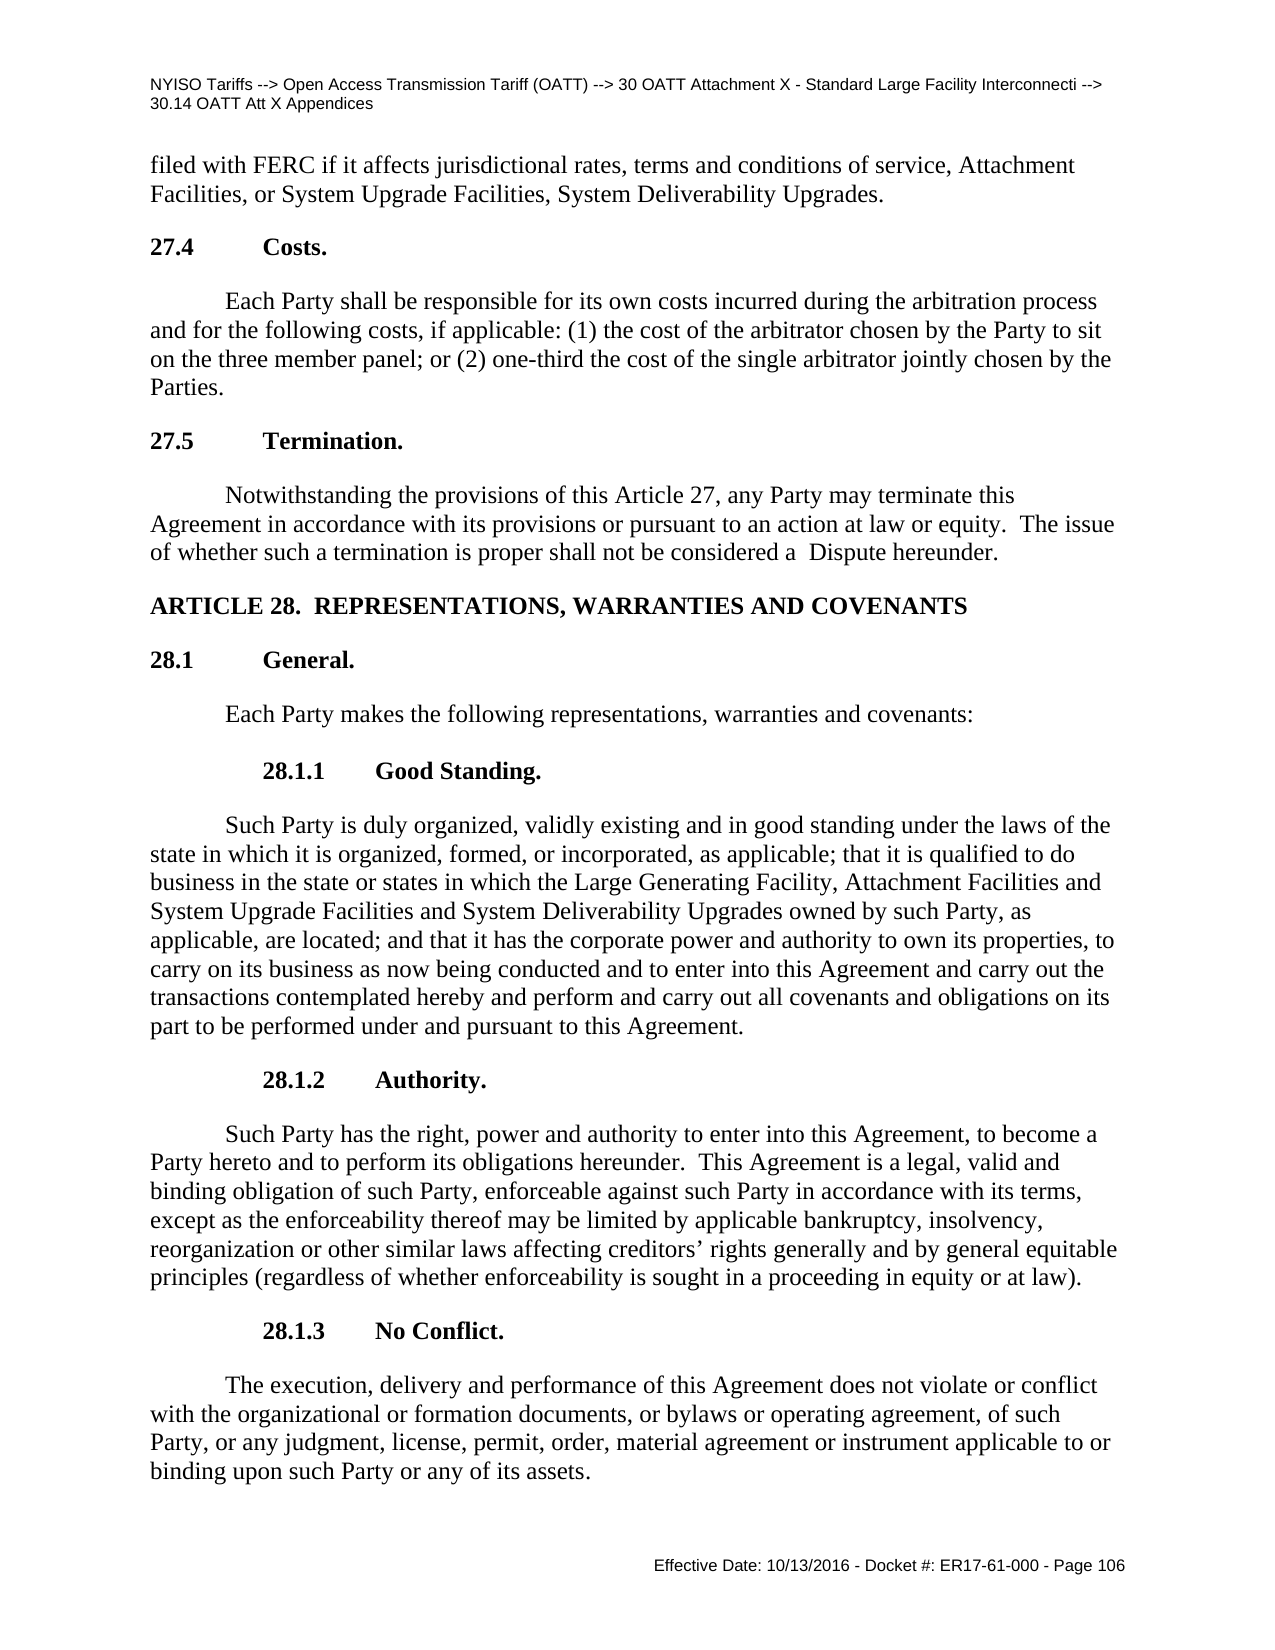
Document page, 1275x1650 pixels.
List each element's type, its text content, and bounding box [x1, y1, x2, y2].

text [150, 150, 1125, 207]
text Such Party is duly organized, validly existing and in good standing under the laws of the state in which it is organized, formed, or incorporated, as applicable; that it is qualified to do business in the state or states in which the Large Generating Facility, Attachment Facilities and System Upgrade Facilities and System Deliverability Upgrades owned by such Party, as applicable, are located; and that it has the corporate power and authority to own its properties, to carry on its business as now being conducted and to enter into this Agreement and carry out the transactions contemplated hereby and perform and carry out all covenants and obligations on its part to be performed under and pursuant to this Agreement. [150, 810, 1125, 1040]
text 28.1.1 Good Standing. [150, 756, 1125, 785]
subtitle 27.4 Costs. [150, 232, 1059, 261]
text Notwithstanding the provisions of this Article 27, any Party may terminate this Agreement in accordance with its provisions or pursuant to an action at law or equity. The issue of whether such a termination is proper shall not be considered a Dispute hereunder. [150, 480, 1125, 566]
text 28.1.3 No Conflict. [150, 1316, 1125, 1345]
text The execution, delivery and performance of this Agreement does not violate or conflict with the organizational or formation documents, or bylaws or operating agreement, of such Party, or any judgment, license, permit, order, material agreement or instrument applicable to or binding upon such Party or any of its assets. [150, 1370, 1125, 1485]
text 28.1.2 Authority. [150, 1065, 1125, 1094]
text Each Party makes the following representations, warranties and covenants: [150, 699, 1125, 727]
text 27.5 Termination. [150, 426, 1125, 455]
text Such Party has the right, power and authority to enter into this Agreement, to become a Party hereto and to perform its obligations hereunder. This Agreement is a legal, valid and binding obligation of such Party, enforceable against such Party in accordance with its terms, except as the enforceability thereof may be limited by applicable bankruptcy, insolvency, reorganization or other similar laws affecting creditors’ rights generally and by general equitable principles (regardless of whether enforceability is sought in a proceeding in equity or at law). [150, 1119, 1125, 1291]
text Each Party shall be responsible for its own costs incurred during the arbitration process and for the following costs, if applicable: (1) the cost of the arbitrator chosen by the Party to sit on the three member panel; or (2) one-third the cost of the single arbitrator jointly chosen by the Parties. [150, 286, 1125, 401]
subtitle ARTICLE 28. REPRESENTATIONS, WARRANTIES AND COVENANTS [150, 591, 1059, 620]
subtitle 28.1 General. [150, 645, 1059, 674]
